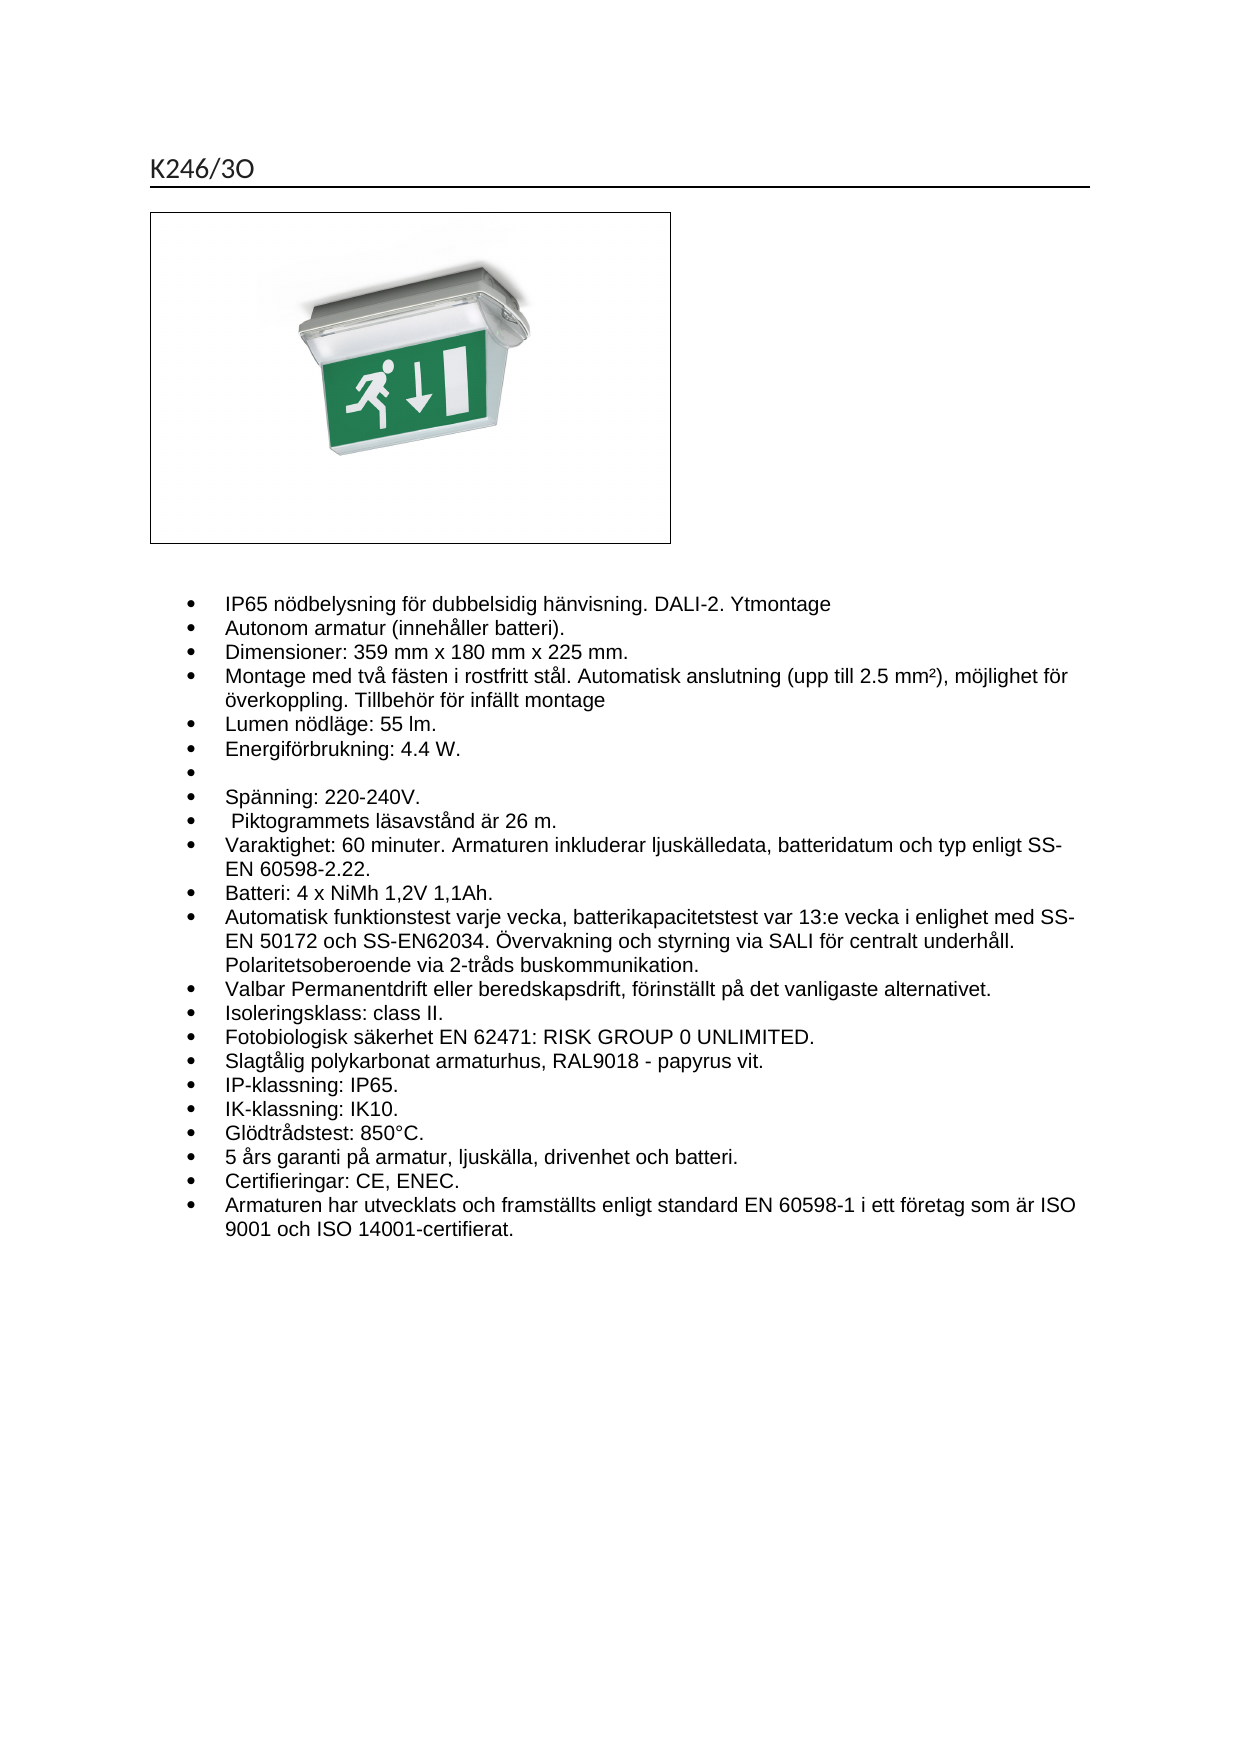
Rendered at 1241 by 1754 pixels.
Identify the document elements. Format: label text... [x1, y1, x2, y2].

list Varaktighet: 60 minuter. Armaturen inkluderar ljuskälledata, batteridatum och typ enligt SS-EN 60598-2.22. [187, 833, 1090, 881]
list Fotobiologisk säkerhet EN 62471: RISK GROUP 0 UNLIMITED. [187, 1025, 1090, 1049]
list IP-klassning: IP65. [187, 1073, 1090, 1097]
list Certifieringar: CE, ENEC. [187, 1169, 1090, 1193]
list Spänning: 220-240V. [187, 784, 1090, 808]
list Slagtålig polykarbonat armaturhus, RAL9018 - papyrus vit. [187, 1049, 1090, 1073]
list Automatisk funktionstest varje vecka, batterikapacitetstest var 13:e vecka i enlighet med SS-EN 50172 och SS-EN62034. Övervakning och styrning via SALI för centralt underhåll. Polaritetsoberoende via 2-tråds buskommunikation. [187, 905, 1090, 977]
list Piktogrammets läsavstånd är 26 m. [187, 808, 1090, 833]
list Montage med två fästen i rostfritt stål. Automatisk anslutning (upp till 2.5 mm²), möjlighet för överkoppling. Tillbehör för infällt montage [187, 664, 1090, 712]
list Dimensioner: 359 mm x 180 mm x 225 mm. [187, 640, 1090, 664]
list IP65 nödbelysning för dubbelsidig hänvisning. DALI-2. Ytmontage [187, 592, 1090, 616]
list Isoleringsklass: class II. [187, 1001, 1090, 1025]
list Batteri: 4 x NiMh 1,2V 1,1Ah. [187, 881, 1090, 905]
list Autonom armatur (innehåller batteri). [187, 616, 1090, 640]
list 5 års garanti på armatur, ljuskälla, drivenhet och batteri. [187, 1145, 1090, 1169]
list Energiförbrukning: 4.4 W. [187, 736, 1090, 760]
list Armaturen har utvecklats och framställts enligt standard EN 60598-1 i ett företag som är ISO 9001 och ISO 14001-certifierat. [187, 1193, 1090, 1241]
picture [151, 213, 670, 543]
list Valbar Permanentdrift eller beredskapsdrift, förinställt på det vanligaste alternativet. [187, 977, 1090, 1001]
list Lumen nödläge: 55 lm. [187, 712, 1090, 736]
list IK-klassning: IK10. [187, 1097, 1090, 1121]
list Glödtrådstest: 850°C. [187, 1121, 1090, 1145]
text K246/3O [150, 150, 1090, 186]
